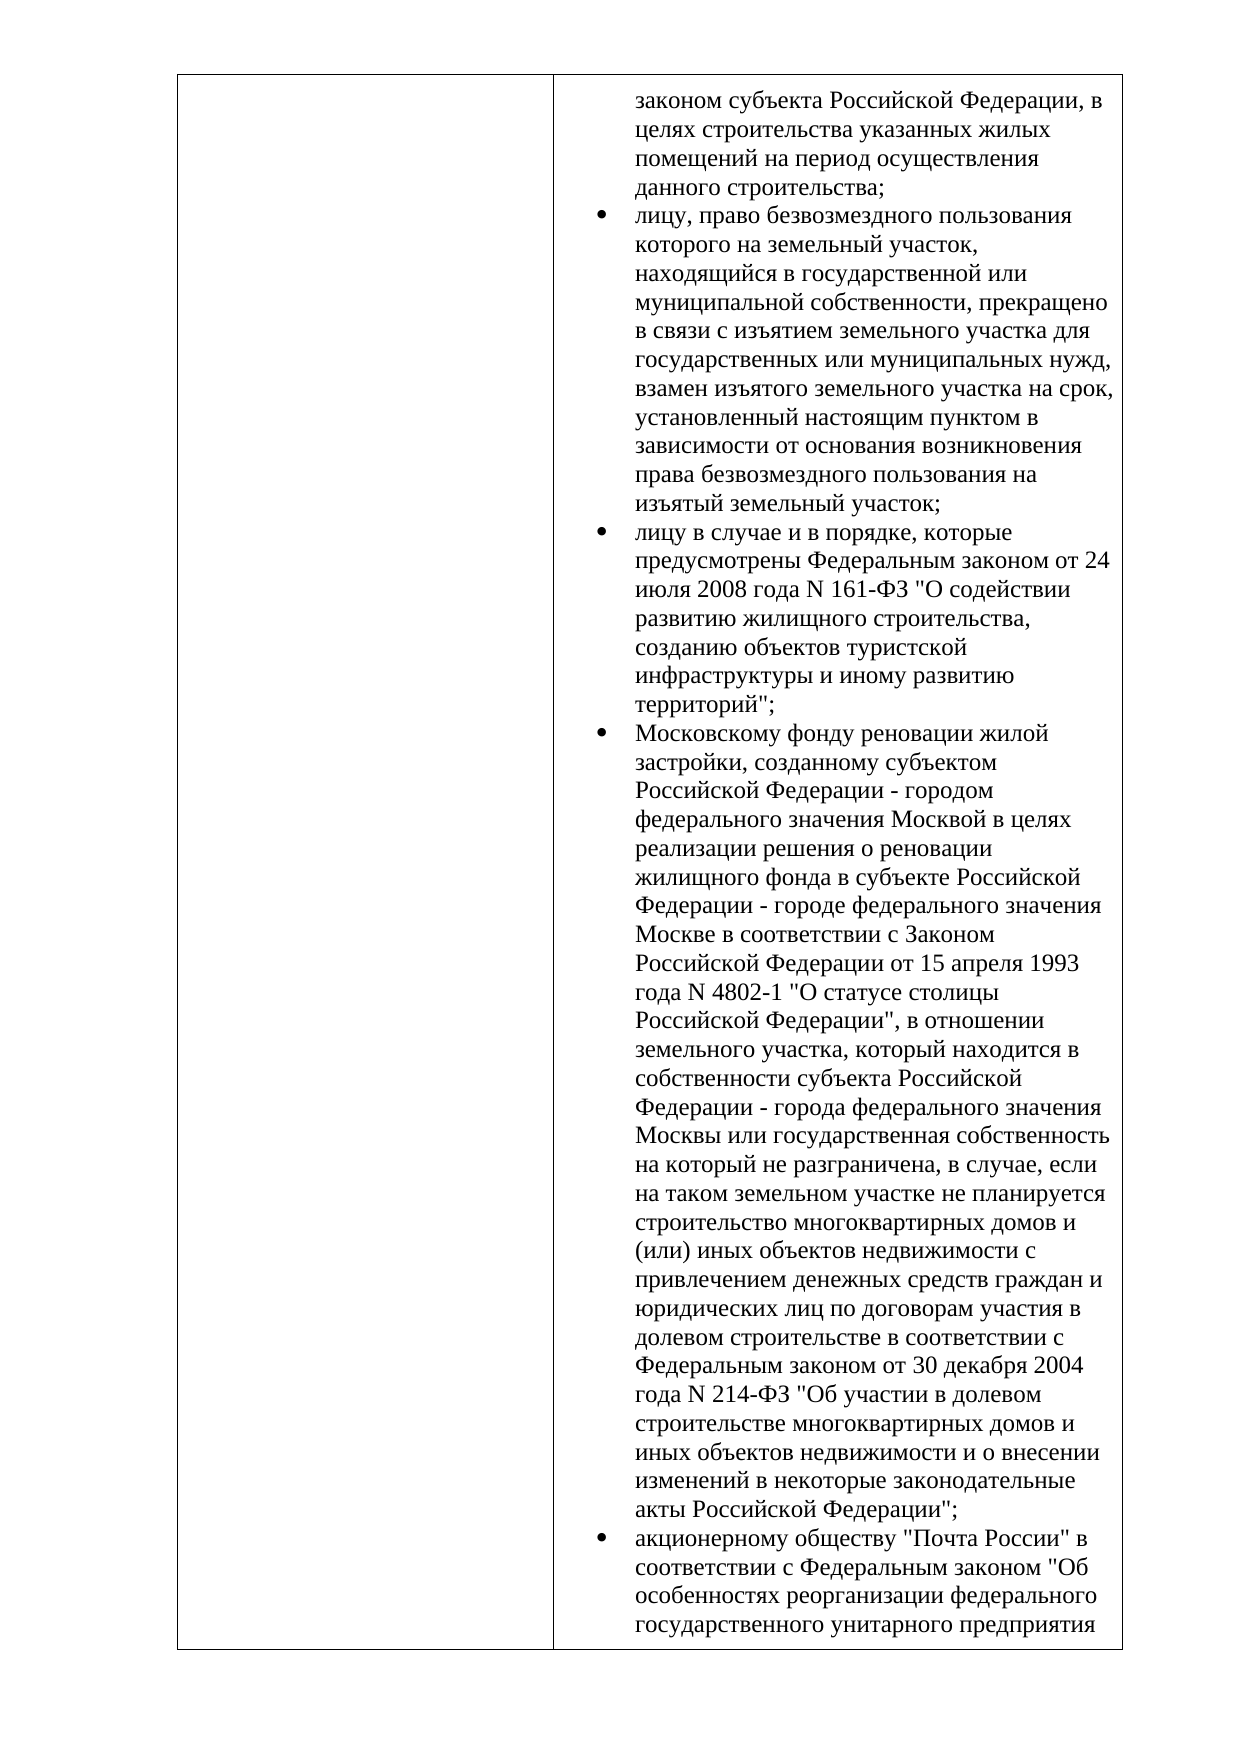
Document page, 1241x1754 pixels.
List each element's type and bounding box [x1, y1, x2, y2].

table_cell [554, 75, 1122, 1649]
table_cell [178, 75, 553, 1649]
